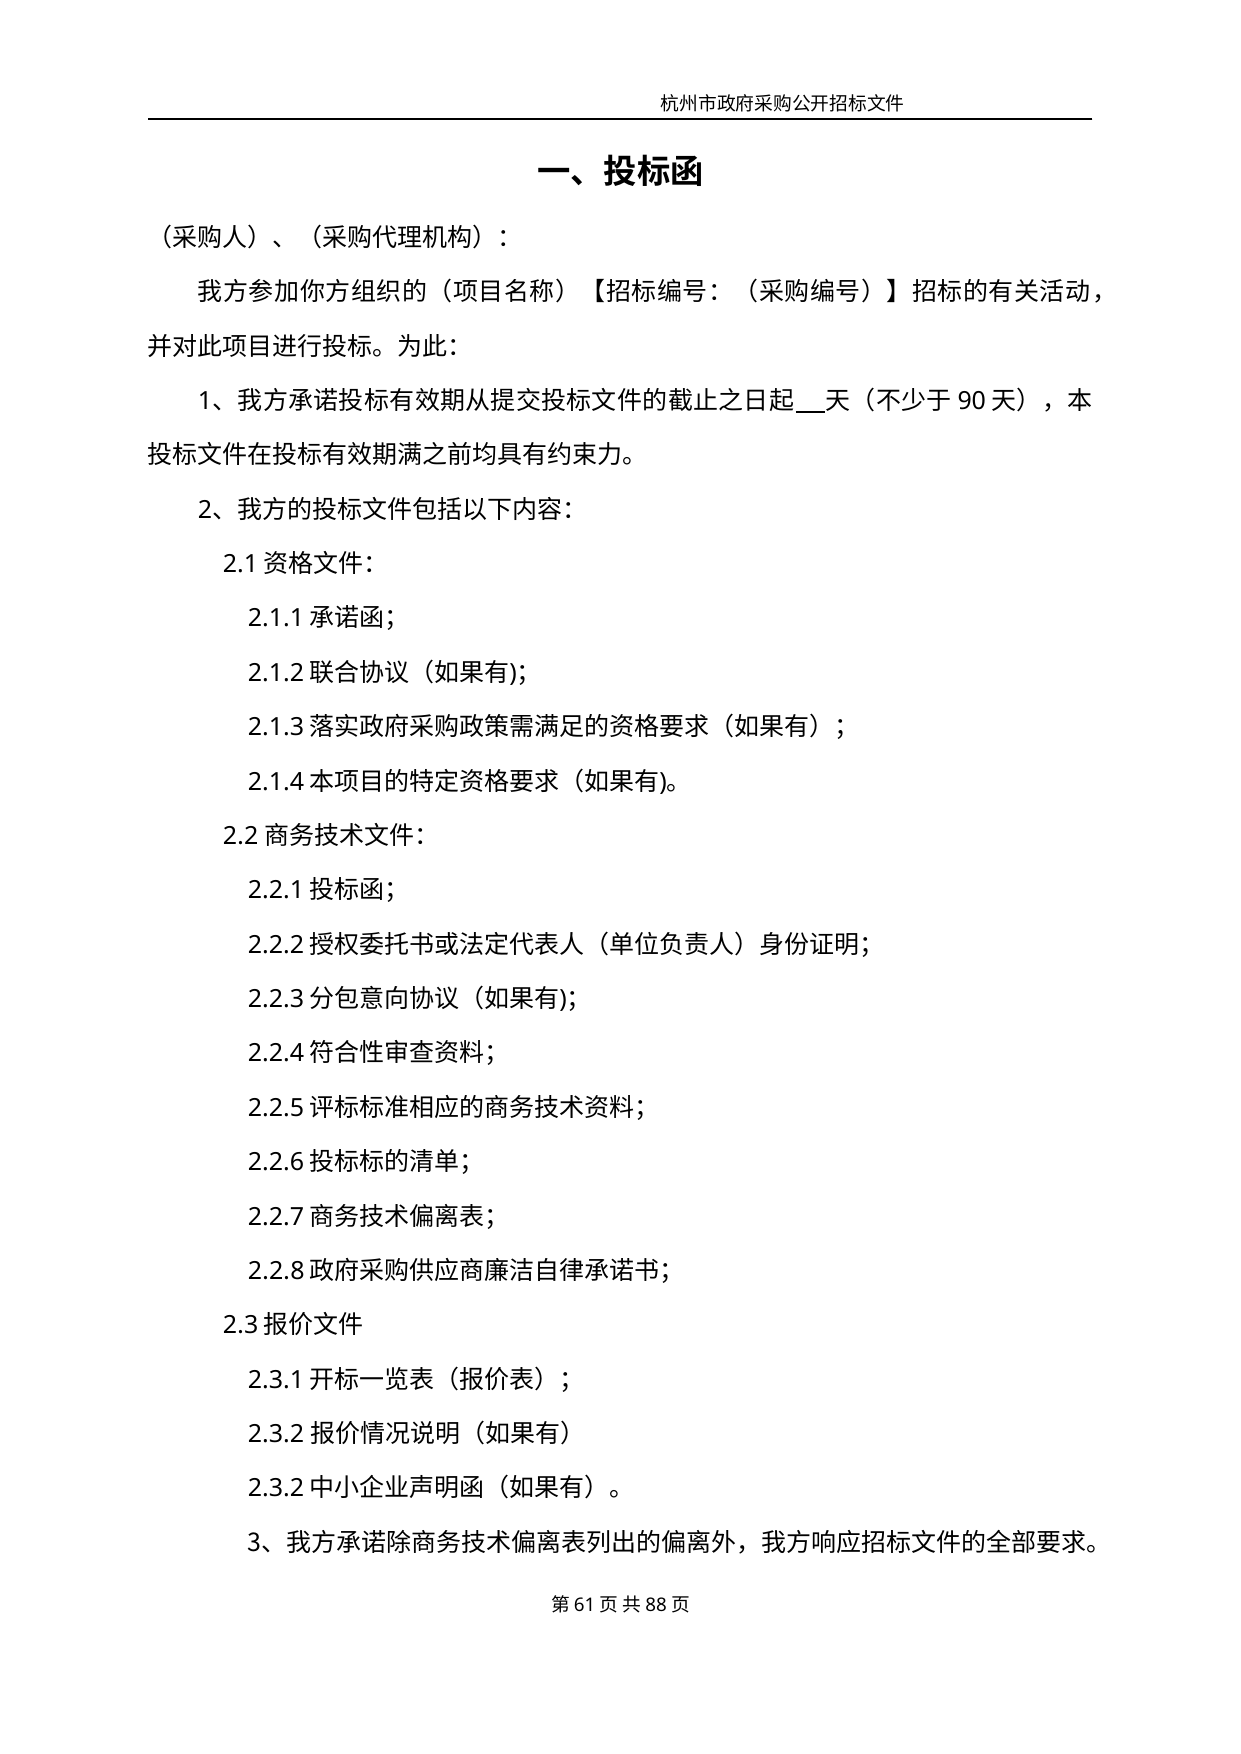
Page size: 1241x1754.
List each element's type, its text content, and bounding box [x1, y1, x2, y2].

text 2.2.2授权委托书或法定代表人（单位负责人）身份证明； [198, 924, 1092, 960]
text 2.2.3分包意向协议（如果有)； [198, 978, 1092, 1015]
text 2.2.4符合性审查资料； [198, 1033, 1092, 1069]
text 2.2.8政府采购供应商廉洁自律承诺书； [198, 1250, 1092, 1287]
text 2.2.6投标标的清单； [198, 1142, 1092, 1178]
text 2.3.1开标一览表（报价表）； [198, 1359, 1092, 1395]
text 2.1.3落实政府采购政策需满足的资格要求（如果有）； [198, 707, 1092, 743]
text 1、我方承诺投标有效期从提交投标文件的截止之日起 天（不少于90天），本投标文件在投标有效期满之前均具有约束力。 [148, 380, 1092, 471]
text 2.1.4本项目的特定资格要求（如果有)。 [198, 761, 1092, 797]
text 2.1资格文件： [173, 543, 1092, 580]
text 2.3.2 报价情况说明（如果有） [198, 1413, 1092, 1450]
text 2.2.1投标函； [198, 870, 1092, 906]
text 一、投标函 [148, 145, 1092, 193]
text 2.1.2联合协议（如果有)； [198, 652, 1092, 688]
text 2.2.7商务技术偏离表； [198, 1196, 1092, 1232]
text 2.3.2中小企业声明函（如果有）。 [198, 1468, 1092, 1504]
text 我方参加你方组织的（项目名称）【招标编号：（采购编号）】招标的有关活动，并对此项目进行投标。为此： [148, 272, 1092, 362]
text 2、我方的投标文件包括以下内容： [148, 489, 1092, 525]
text 2.2 商务技术文件： [173, 815, 1092, 852]
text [148, 1522, 1092, 1558]
text 2.2.5评标标准相应的商务技术资料； [198, 1087, 1092, 1123]
text 2.1.1承诺函； [198, 598, 1092, 634]
text 2.3报价文件 [173, 1305, 1092, 1341]
text （采购人）、（采购代理机构）： [148, 217, 1092, 253]
